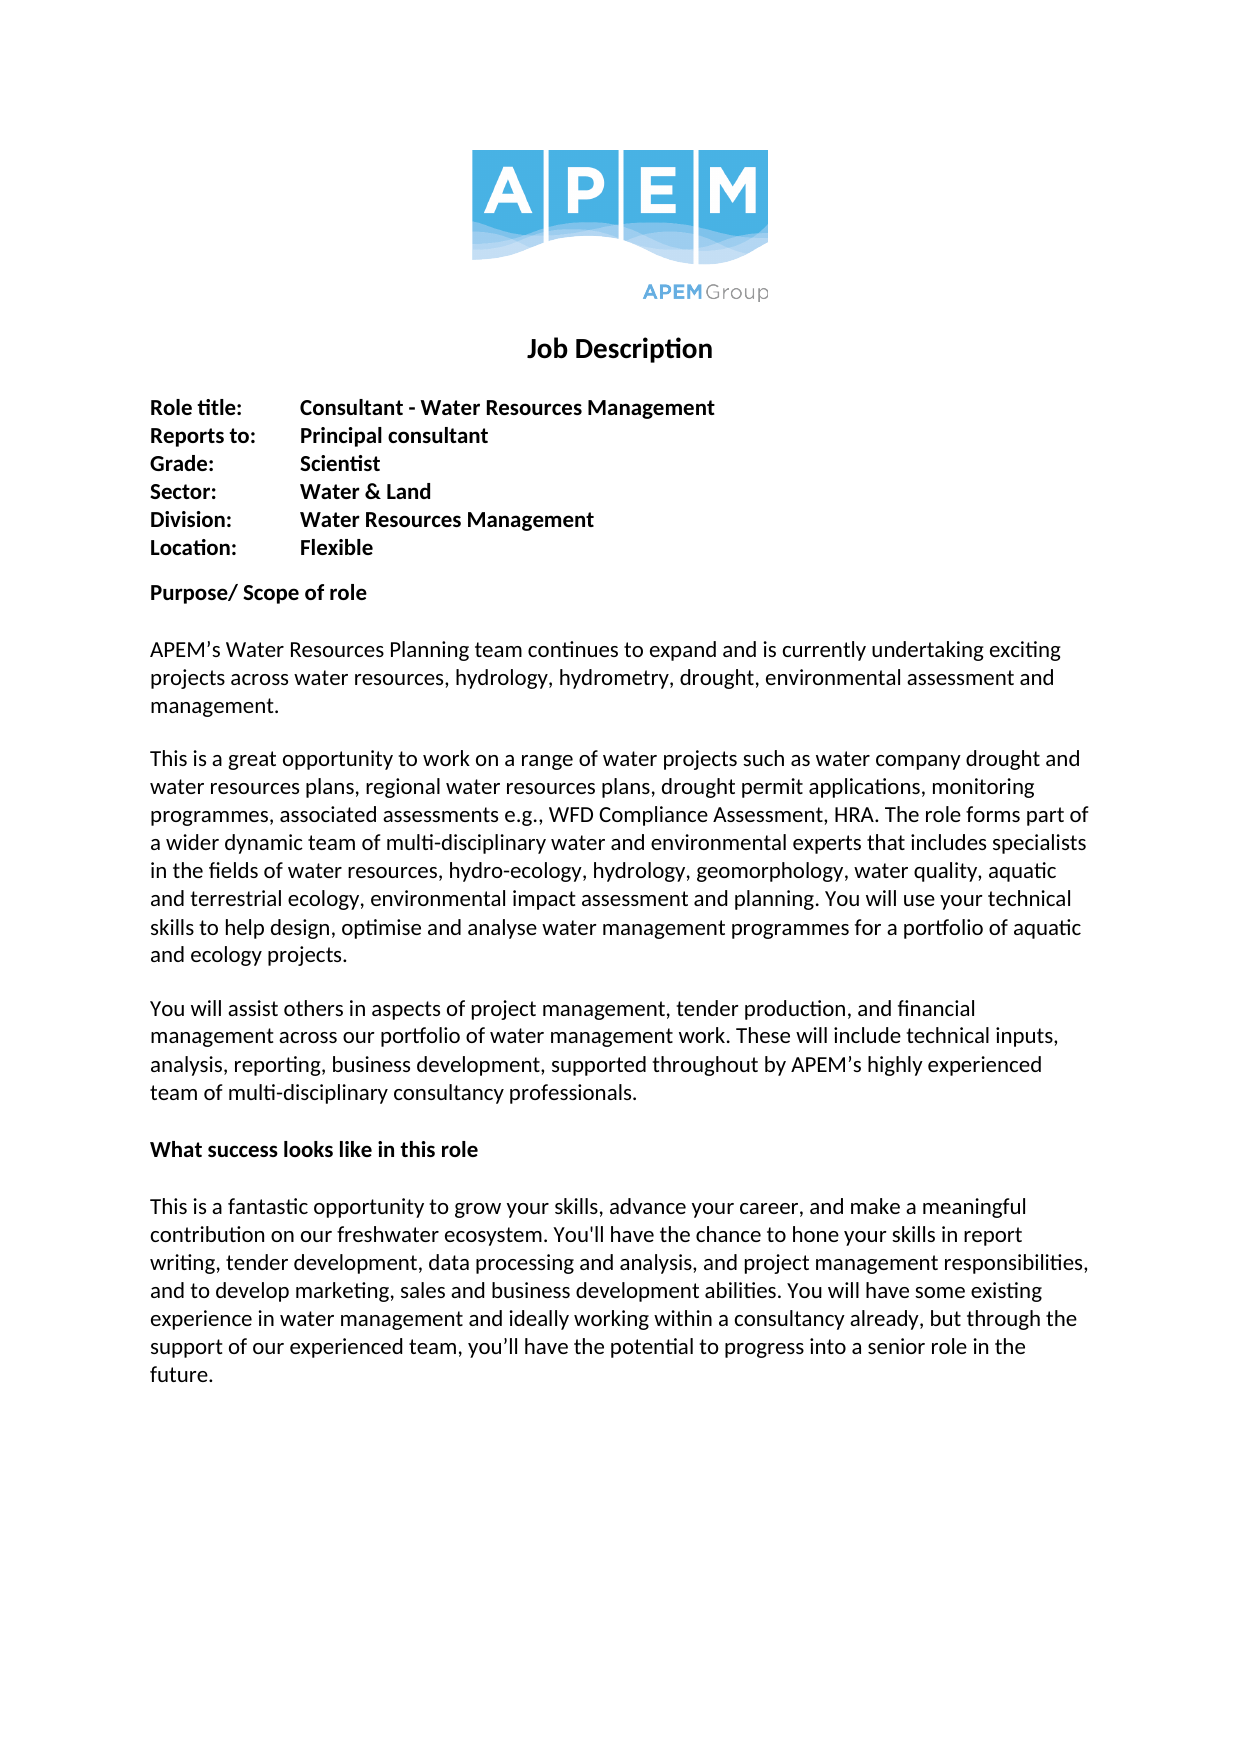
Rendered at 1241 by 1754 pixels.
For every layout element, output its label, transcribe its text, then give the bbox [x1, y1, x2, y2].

text Division: Water Resources Management [150, 506, 1090, 533]
text Role title: Consultant - Water Resources Management [150, 393, 1090, 421]
picture [472, 150, 768, 302]
text This is a fantastic opportunity to grow your skills, advance your career, and make a meaningful contribution on our freshwater ecosystem. You'll have the chance to hone your skills in report writing, tender development, data processing and analysis, and project management responsibilities, and to develop marketing, sales and business development abilities. You will have some existing experience in water management and ideally working within a consultancy already, but through the support of our experienced team, you’ll have the potential to progress into a senior role in the future. [150, 1192, 1090, 1388]
text Job Description [150, 330, 1090, 365]
text Grade: Scientist [150, 449, 1090, 477]
text Reports to: Principal consultant [150, 421, 1090, 449]
text Purpose/ Scope of role [150, 578, 1090, 606]
text Location: Flexible [150, 533, 1090, 562]
text What success looks like in this role [150, 1135, 1090, 1163]
text Sector: Water & Land [150, 477, 1090, 506]
text APEM’s Water Resources Planning team continues to expand and is currently undertaking exciting projects across water resources, hydrology, hydrometry, drought, environmental assessment and management. [150, 635, 1090, 719]
text You will assist others in aspects of project management, tender production, and financial management across our portfolio of water management work. These will include technical inputs, analysis, reporting, business development, supported throughout by APEM’s highly experienced team of multi-disciplinary consultancy professionals. [150, 994, 1090, 1106]
text This is a great opportunity to work on a range of water projects such as water company drought and water resources plans, regional water resources plans, drought permit applications, monitoring programmes, associated assessments e.g., WFD Compliance Assessment, HRA. The role forms part of a wider dynamic team of multi-disciplinary water and environmental experts that includes specialists in the fields of water resources, hydro-ecology, hydrology, geomorphology, water quality, aquatic and terrestrial ecology, environmental impact assessment and planning. You will use your technical skills to help design, optimise and analyse water management programmes for a portfolio of aquatic and ecology projects. [150, 744, 1090, 969]
